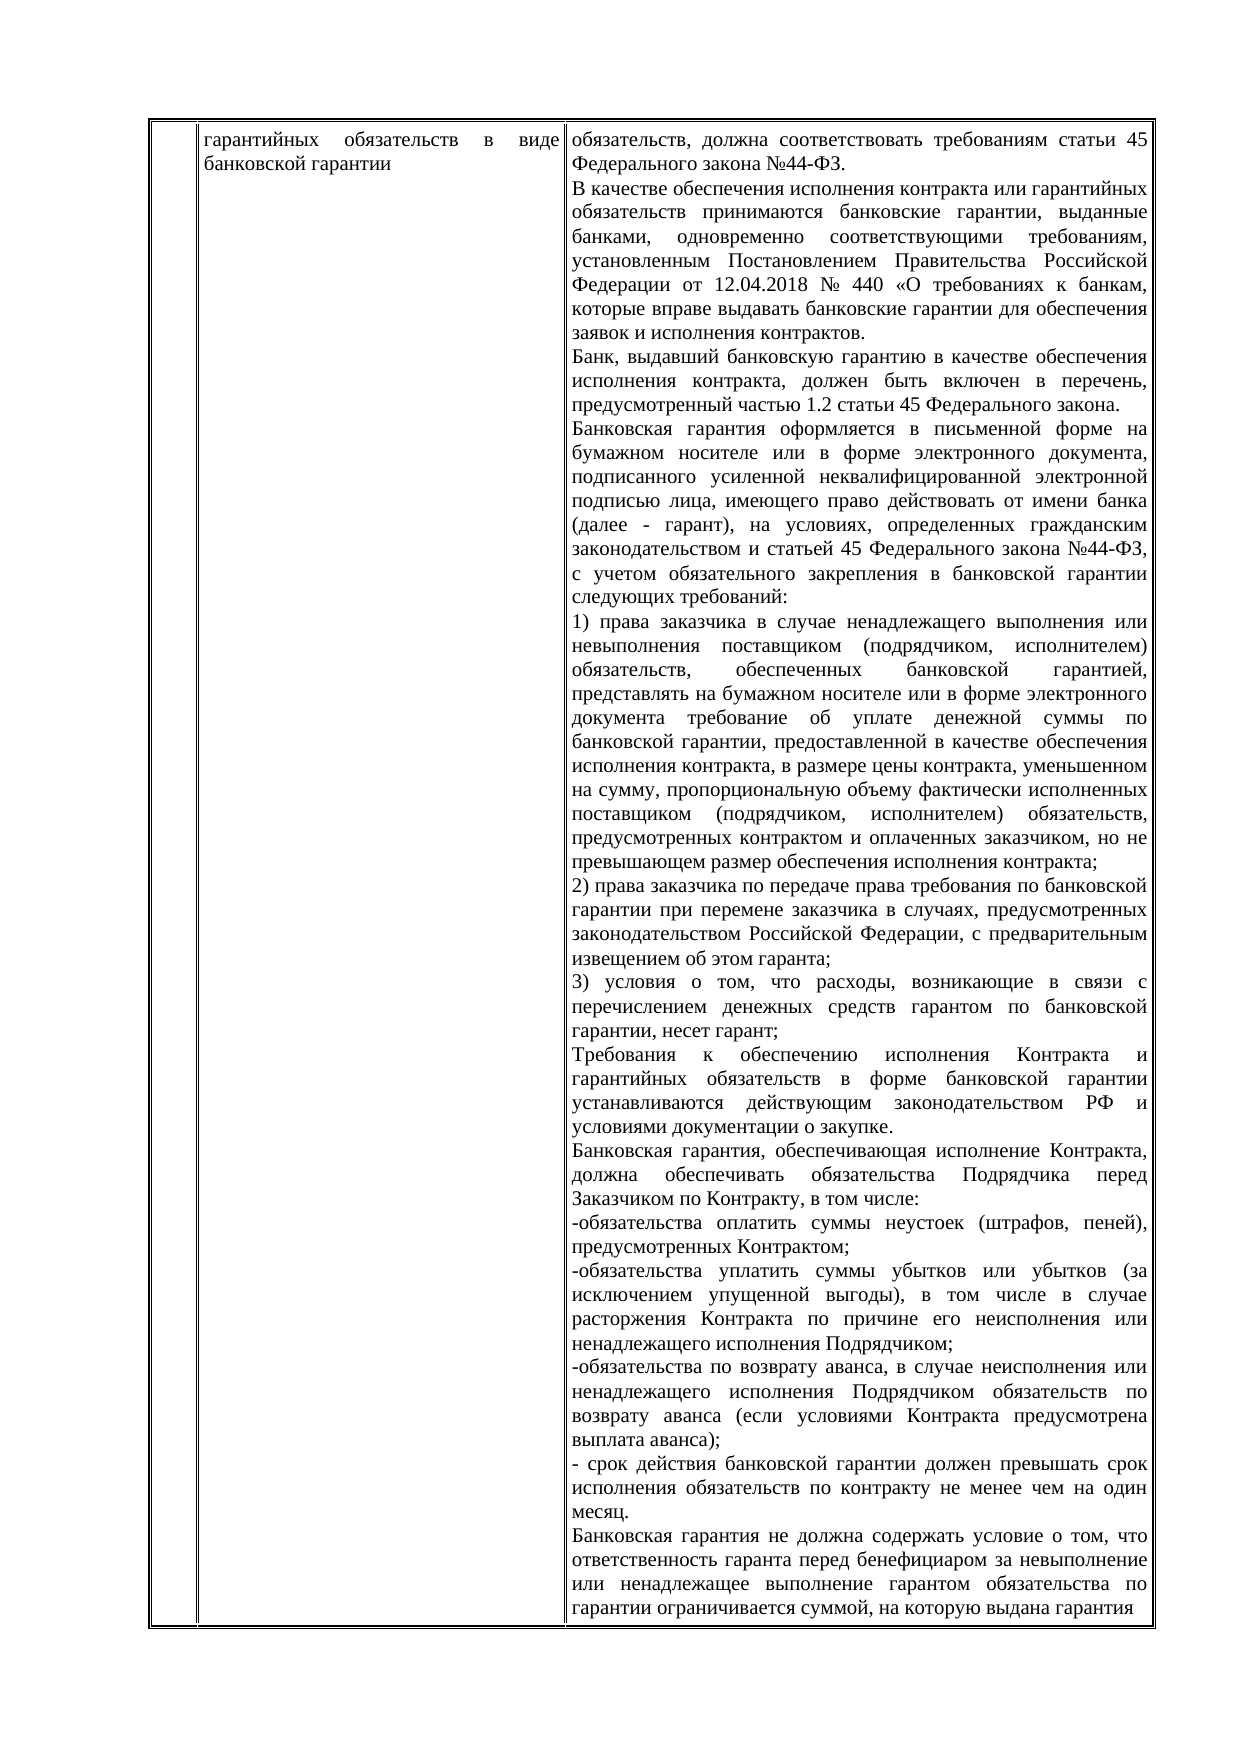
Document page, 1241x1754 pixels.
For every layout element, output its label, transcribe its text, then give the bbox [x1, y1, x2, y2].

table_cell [198, 122, 566, 1625]
table_cell 34 [152, 122, 198, 1625]
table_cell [566, 122, 1152, 1625]
